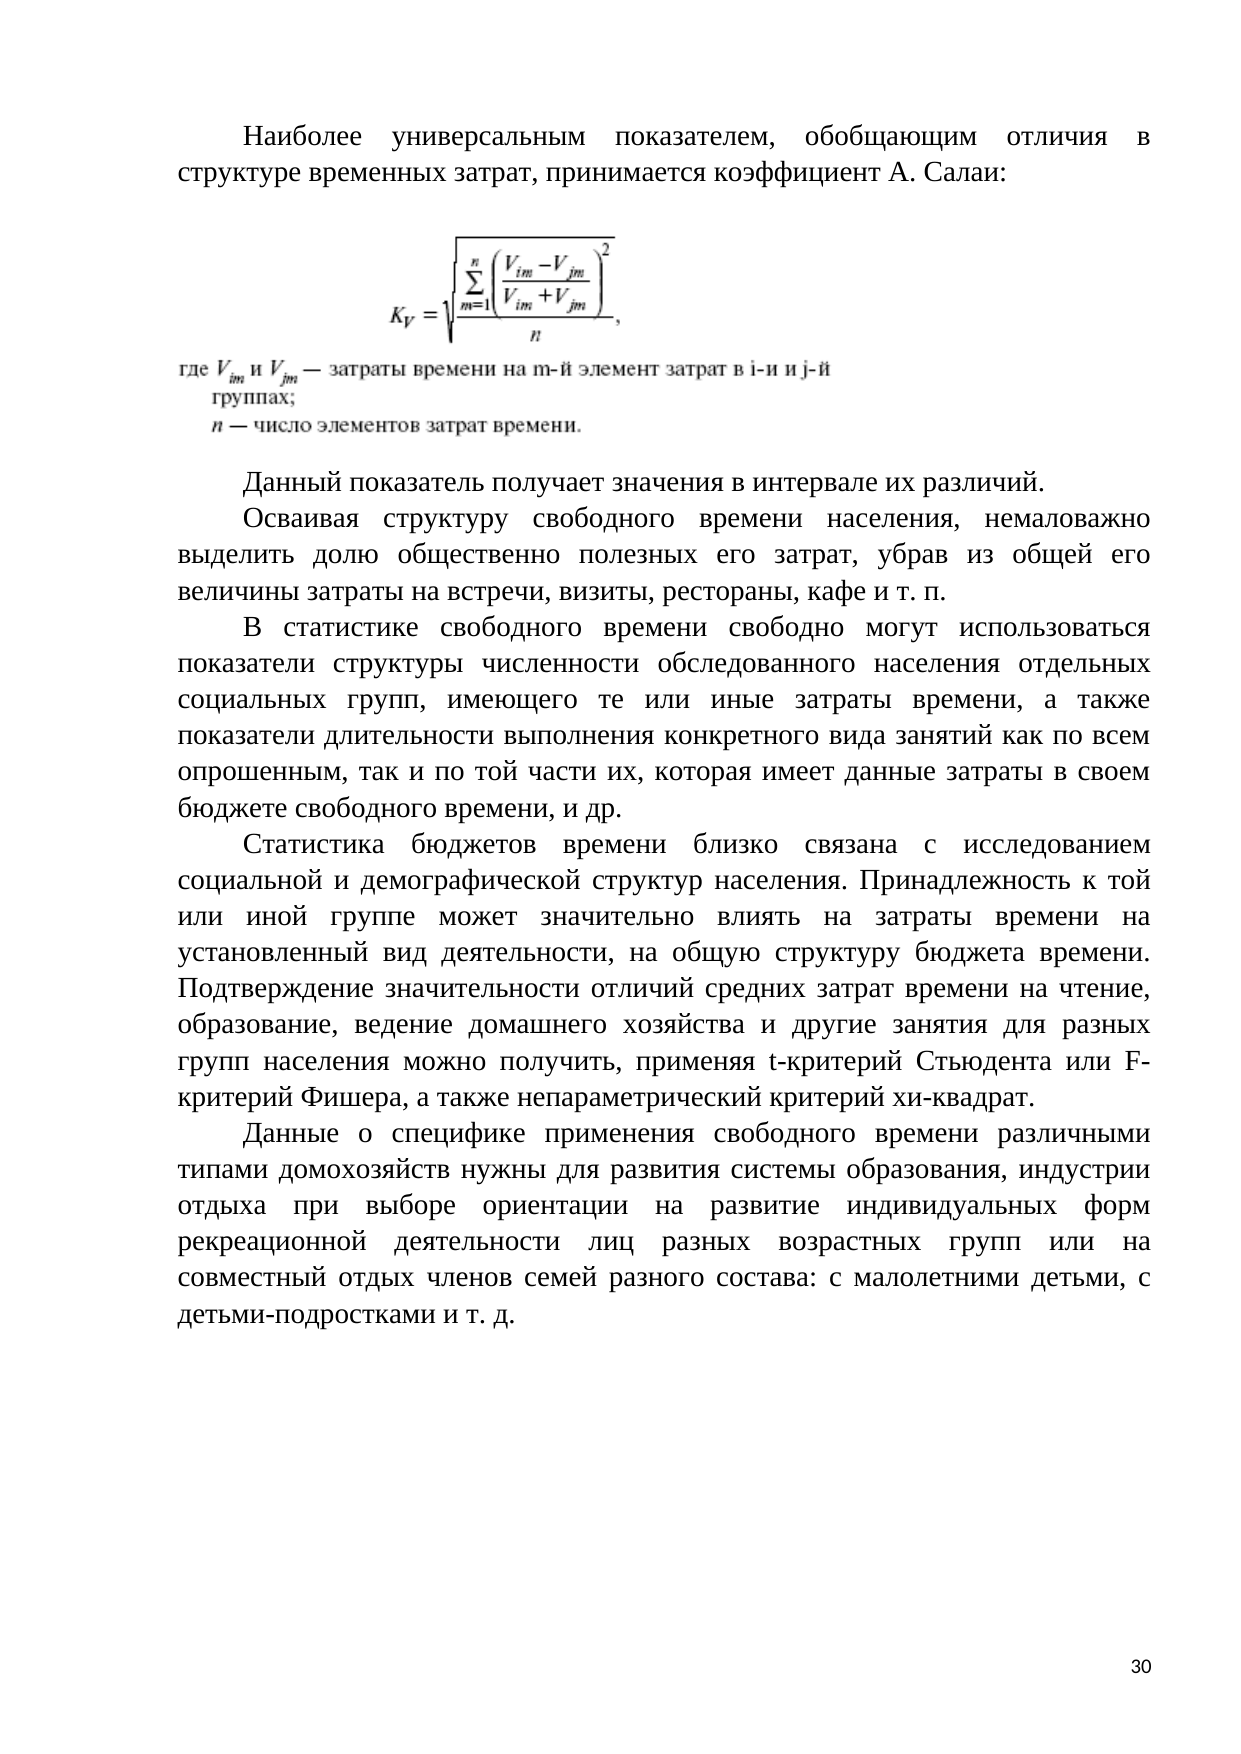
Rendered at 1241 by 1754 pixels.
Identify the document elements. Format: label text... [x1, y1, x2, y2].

text Данный показатель получает значения в интервале их различий. [177, 464, 1152, 498]
text Осваивая структуру свободного времени населения, немаловажно выделить долю общественно полезных его затрат, убрав из общей его величины затраты на встречи, визиты, рестораны, кафе и т. п. [177, 501, 1152, 606]
text В статистике свободного времени свободно могут использоваться показатели структуры численности обследованного населения отдельных социальных групп, имеющего те или иные затраты времени, а также показатели длительности выполнения конкретного вида занятий как по всем опрошенным, так и по той части их, которая имеет данные затраты в своем бюджете свободного времени, и др. [177, 609, 1152, 823]
picture [177, 226, 836, 462]
text Данные о специфике применения свободного времени различными типами домохозяйств нужны для развития системы образования, индустрии отдыха при выборе ориентации на развитие индивидуальных форм рекреационной деятельности лиц разных возрастных групп или на совместный отдых членов семей разного состава: с малолетними детьми, с детьми-подростками и т. д. [177, 1115, 1152, 1329]
text Наиболее универсальным показателем, обобщающим отличия в структуре временных затрат, принимается коэффициент А. Салаи: [177, 118, 1152, 188]
text Статистика бюджетов времени близко связана с исследованием социальной и демографической структур населения. Принадлежность к той или иной группе может значительно влиять на затраты времени на установленный вид деятельности, на общую структуру бюджета времени. Подтверждение значительности отличий средних затрат времени на чтение, образование, ведение домашнего хозяйства и другие занятия для разных групп населения можно получить, применяя t-критерий Стьюдента или F-критерий Фишера, а также непараметрический критерий хи-квадрат. [177, 826, 1152, 1112]
